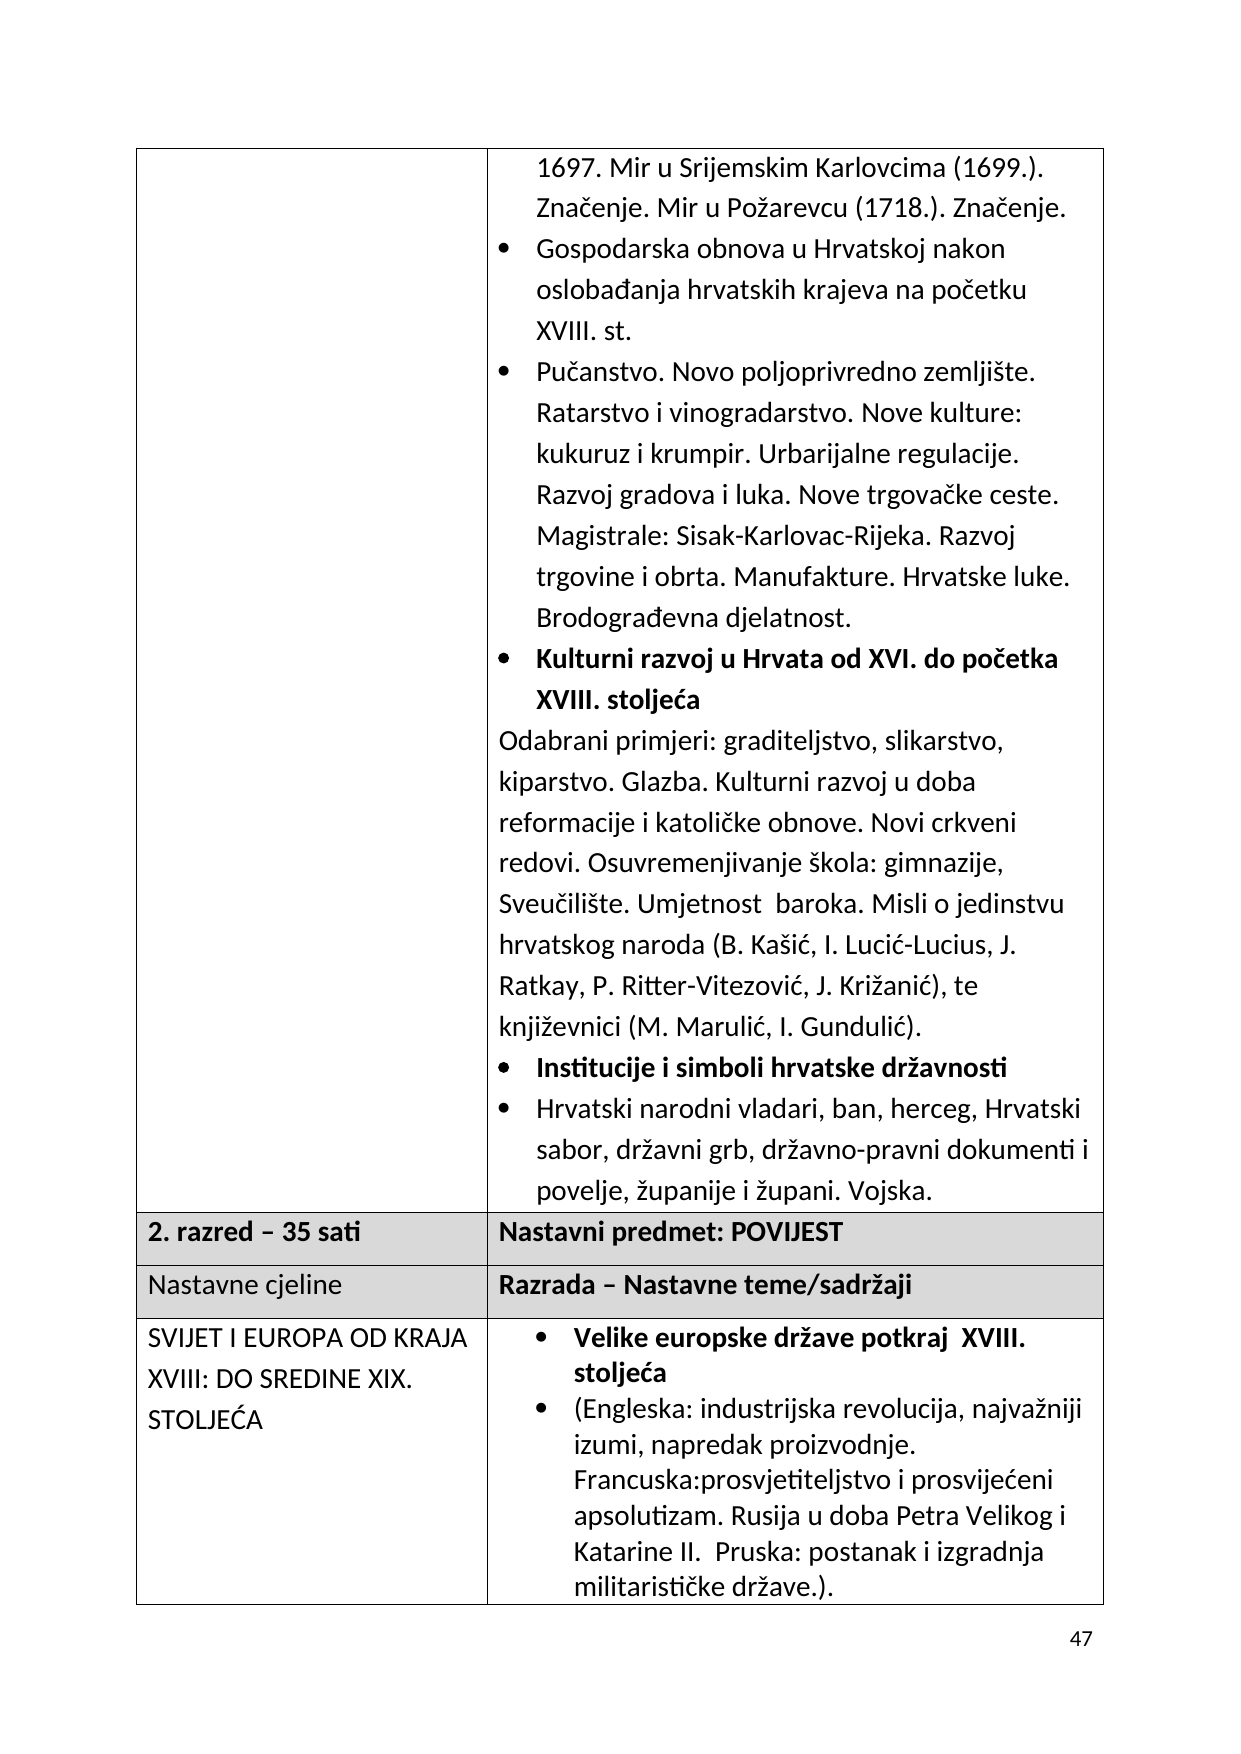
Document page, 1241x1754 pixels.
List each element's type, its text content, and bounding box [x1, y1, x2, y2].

table_cell Nastavni predmet: POVIJEST [488, 1213, 1103, 1265]
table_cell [137, 1319, 487, 1604]
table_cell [488, 149, 1103, 1212]
table_cell 2. razred – 35 sati [137, 1213, 487, 1265]
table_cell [137, 149, 487, 1212]
table_cell Nastavne cjeline [137, 1266, 487, 1318]
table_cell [488, 1319, 1103, 1604]
table_cell Razrada – Nastavne teme/sadržaji [488, 1266, 1103, 1318]
